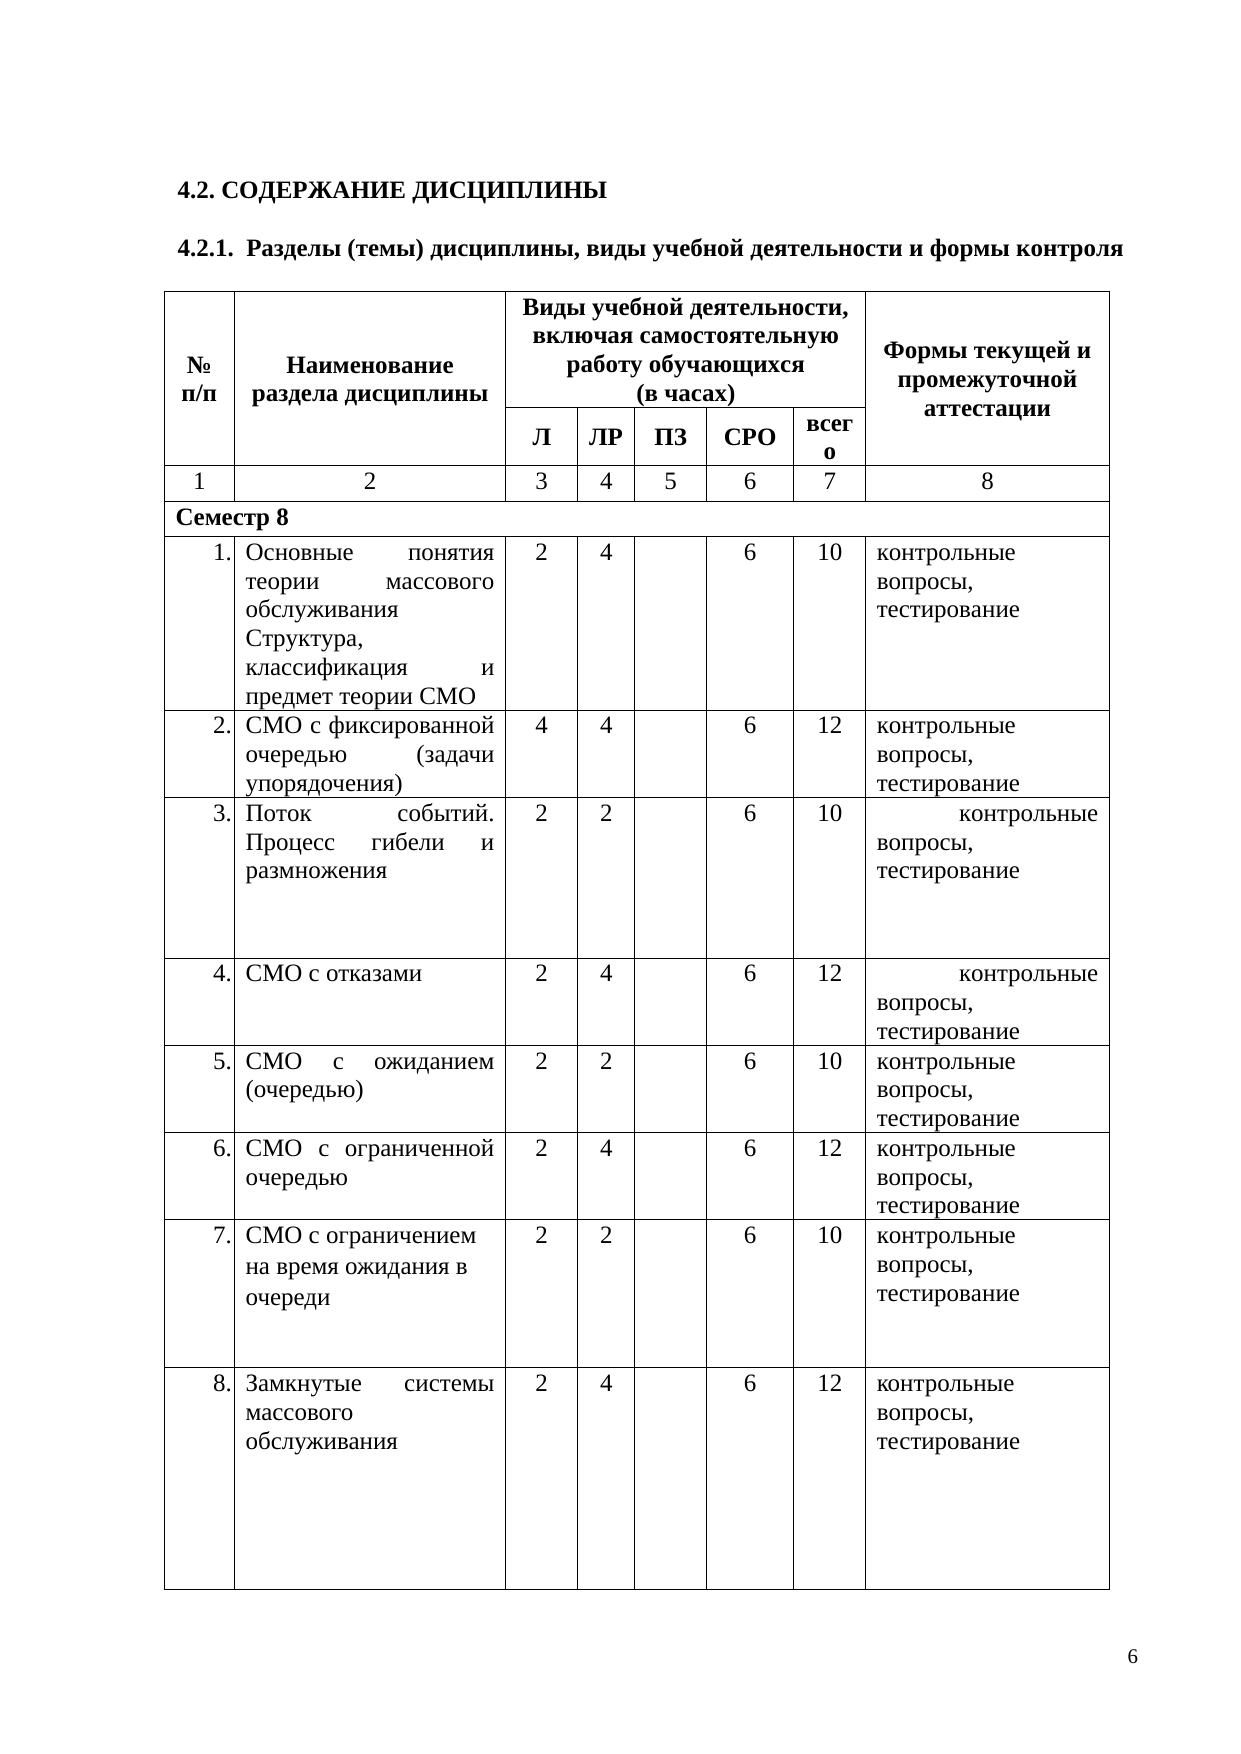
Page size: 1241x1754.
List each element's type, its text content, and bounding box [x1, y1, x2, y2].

table_cell контрольные вопросы, тестирование [866, 1220, 1109, 1367]
table_header Наименование раздела дисциплины [235, 292, 505, 465]
table_cell 2 [506, 1046, 577, 1132]
table_cell [635, 1220, 706, 1367]
table_cell [165, 537, 234, 709]
table_cell 2 [578, 1046, 634, 1132]
table_cell СМО с ожиданием (очередью) [235, 1046, 505, 1132]
table_cell всего [794, 408, 865, 465]
table_cell Семестр 8 [165, 502, 1109, 536]
table_cell 6 [707, 537, 793, 709]
table_cell 2 [506, 1220, 577, 1367]
table_cell СРО [707, 408, 793, 465]
table_cell 10 [794, 1220, 865, 1367]
table_cell [635, 959, 706, 1045]
table_cell [635, 1133, 706, 1219]
table_cell 6 [707, 1368, 793, 1589]
table_cell 6 [707, 959, 793, 1045]
table_cell 2 [506, 1133, 577, 1219]
table_cell 2 [235, 466, 505, 501]
table_cell 12 [794, 1368, 865, 1589]
table_cell СМО с ограничением на время ожидания в очереди [235, 1220, 505, 1367]
table_cell 6 [707, 1220, 793, 1367]
table_cell 5 [635, 466, 706, 501]
table_cell [635, 1046, 706, 1132]
table_cell 12 [794, 1133, 865, 1219]
table_cell 4 [578, 1368, 634, 1589]
table_cell Поток событий. Процесс гибели и размножения [235, 798, 505, 957]
table_cell 7 [794, 466, 865, 501]
table_cell 6 [707, 466, 793, 501]
table_cell контрольные вопросы, тестирование [866, 1046, 1109, 1132]
table_cell 4 [578, 959, 634, 1045]
table_cell 8 [866, 466, 1109, 501]
table_cell [635, 537, 706, 709]
table_cell Л [506, 408, 577, 465]
table_cell [165, 1368, 234, 1589]
table_cell 12 [794, 711, 865, 797]
table_cell контрольные вопросы, тестирование [866, 1133, 1109, 1219]
table_cell 4 [578, 466, 634, 501]
table_cell 10 [794, 1046, 865, 1132]
table_cell контрольные вопросы, тестирование [866, 959, 1109, 1045]
table_cell [635, 1368, 706, 1589]
table_cell контрольные вопросы, тестирование [866, 798, 1109, 957]
table_cell 4 [506, 711, 577, 797]
table_cell 6 [707, 798, 793, 957]
table_cell 6 [707, 711, 793, 797]
table_cell [635, 711, 706, 797]
table_cell [165, 959, 234, 1045]
text 4.2. СОДЕРЖАНИЕ ДИСЦИПЛИНЫ [177, 176, 1152, 204]
table_cell СМО с ограниченной очередью [235, 1133, 505, 1219]
table_cell 12 [794, 959, 865, 1045]
table_cell 4 [578, 1133, 634, 1219]
table_cell 1 [165, 466, 234, 501]
table_cell 2 [578, 1220, 634, 1367]
table_cell 4 [578, 537, 634, 709]
table_cell 10 [794, 798, 865, 957]
table_cell ПЗ [635, 408, 706, 465]
table_cell 2 [578, 798, 634, 957]
table_cell 2 [506, 537, 577, 709]
table_cell СМО с фиксированной очередью (задачи упорядочения) [235, 711, 505, 797]
table_cell СМО с отказами [235, 959, 505, 1045]
table_cell [165, 711, 234, 797]
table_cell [866, 1368, 1109, 1589]
table_cell контрольные вопросы, тестирование [866, 537, 1109, 709]
table_cell [165, 1046, 234, 1132]
table_header № п/п [165, 292, 234, 465]
table_cell 2 [506, 959, 577, 1045]
table_cell 3 [506, 466, 577, 501]
table_cell 4 [578, 711, 634, 797]
table_cell 6 [707, 1046, 793, 1132]
table_cell 6 [707, 1133, 793, 1219]
table_cell [635, 798, 706, 957]
table_cell Замкнутые системы массового обслуживания [235, 1368, 505, 1589]
table_cell [165, 798, 234, 957]
table_cell Основные понятия теории массового обслуживания Структура, классификация и предмет теории СМО [235, 537, 505, 709]
table_cell 2 [506, 1368, 577, 1589]
table_cell контрольные вопросы, тестирование [866, 711, 1109, 797]
table_cell [165, 1133, 234, 1219]
text 4.2.1. Разделы (темы) дисциплины, виды учебной деятельности и формы контроля [177, 233, 1152, 262]
table_cell 2 [506, 798, 577, 957]
table_header Формы текущей и промежуточной аттестации [866, 292, 1109, 465]
table_cell 10 [794, 537, 865, 709]
table_cell [165, 1220, 234, 1367]
table_cell ЛР [578, 408, 634, 465]
table_header Виды учебной деятельности, включая самостоятельную работу обучающихся (в часах) [506, 292, 865, 407]
